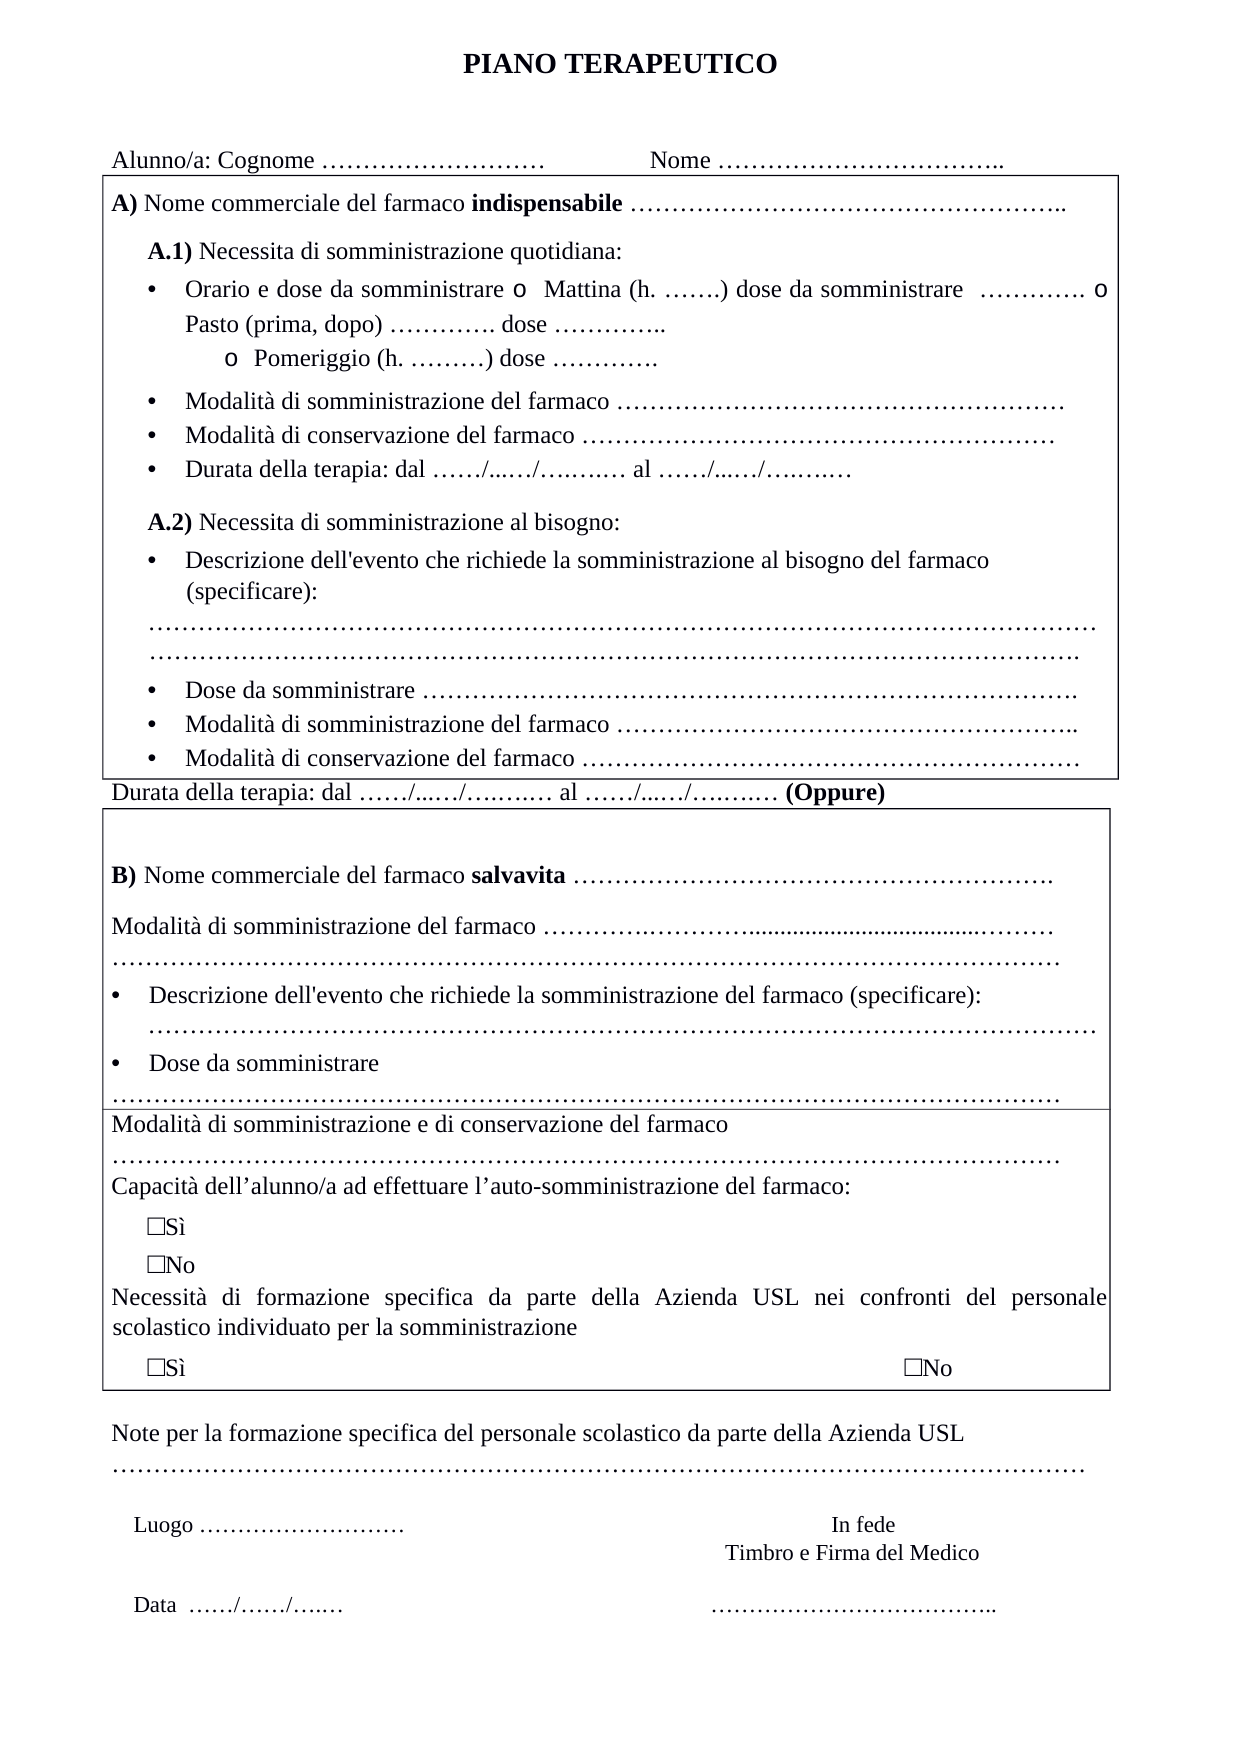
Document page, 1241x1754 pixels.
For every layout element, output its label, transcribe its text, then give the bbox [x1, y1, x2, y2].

text o Pomeriggio (h. ………) dose …………. [224, 343, 1108, 374]
text Alunno/a: Cognome ……………………… Nome …………………………….. [111, 145, 1108, 174]
list Nome commerciale del farmaco indispensabile …………………………………………….. [111, 188, 1108, 216]
list Durata della terapia: dal ……/...…/….….… al ……/...…/….….… [147, 454, 1108, 483]
text …………………………………………………………………………………………………… [111, 942, 1108, 971]
text (specificare): [186, 576, 1108, 605]
text …………………………………………………………………………………………………… [111, 1079, 1108, 1108]
list Descrizione dell'evento che richiede la somministrazione del farmaco (specificare): [111, 980, 1108, 1009]
list Modalità di conservazione del farmaco ………………………………………………… [147, 420, 1108, 449]
text Durata della terapia: dal ……/...…/….….… al ……/...…/….….… (Oppure) [111, 777, 1108, 806]
list Dose da somministrare [111, 1048, 1108, 1077]
text …………………………………………………………………………………………………… [111, 1140, 1108, 1169]
list Nome commerciale del farmaco salvavita …………………………………………………. [111, 861, 1108, 889]
table_cell ……………………………….. [710, 1580, 1023, 1619]
subtitle PIANO TERAPEUTICO [133, 47, 1108, 80]
text □Sì [147, 1208, 1108, 1242]
text Note per la formazione specifica del personale scolastico da parte della Azienda USL [111, 1418, 1108, 1447]
text Capacità dell’alunno/a ad effettuare l’auto-somministrazione del farmaco: [111, 1171, 1108, 1199]
text Necessità di formazione specifica da parte della Azienda USL nei confronti del personale scolastico individuato per la somministrazione [111, 1282, 1108, 1341]
text Modalità di somministrazione e di conservazione del farmaco [111, 1109, 1108, 1138]
table_header In fede Timbro e Firma del Medico [710, 1511, 1023, 1579]
list Modalità di somministrazione del farmaco ……………………………………………….. [147, 709, 1108, 738]
text …………………………………………………………………………………………………… [147, 1011, 1108, 1039]
list Dose da somministrare ……………………………………………………………………. [147, 674, 1108, 703]
list Modalità di conservazione del farmaco …………………………………………………… [147, 743, 1108, 772]
list Orario e dose da somministrare o Mattina (h. …….) dose da somministrare …………. o Pasto (prima, dopo) …………. dose ………….. [147, 274, 1108, 337]
list Modalità di somministrazione del farmaco ……………………………………………… [147, 386, 1108, 415]
list Descrizione dell'evento che richiede la somministrazione al bisogno del farmaco [147, 545, 1108, 574]
text □No [147, 1247, 1108, 1280]
text Modalità di somministrazione del farmaco ………….………….....................................……… [111, 911, 1108, 940]
table_cell Data ……/……/….… [133, 1580, 710, 1619]
list Necessita di somministrazione al bisogno: [147, 507, 1108, 536]
text …………………………………………………………………………………………………… …………………………………………………………………………………………………. [147, 607, 1108, 665]
list Necessita di somministrazione quotidiana: [147, 236, 1108, 265]
table_header Luogo ……………………… [133, 1511, 710, 1579]
text □Sì □No [147, 1349, 1108, 1383]
text ……………………………………………………………………………………………………… [111, 1449, 1108, 1478]
